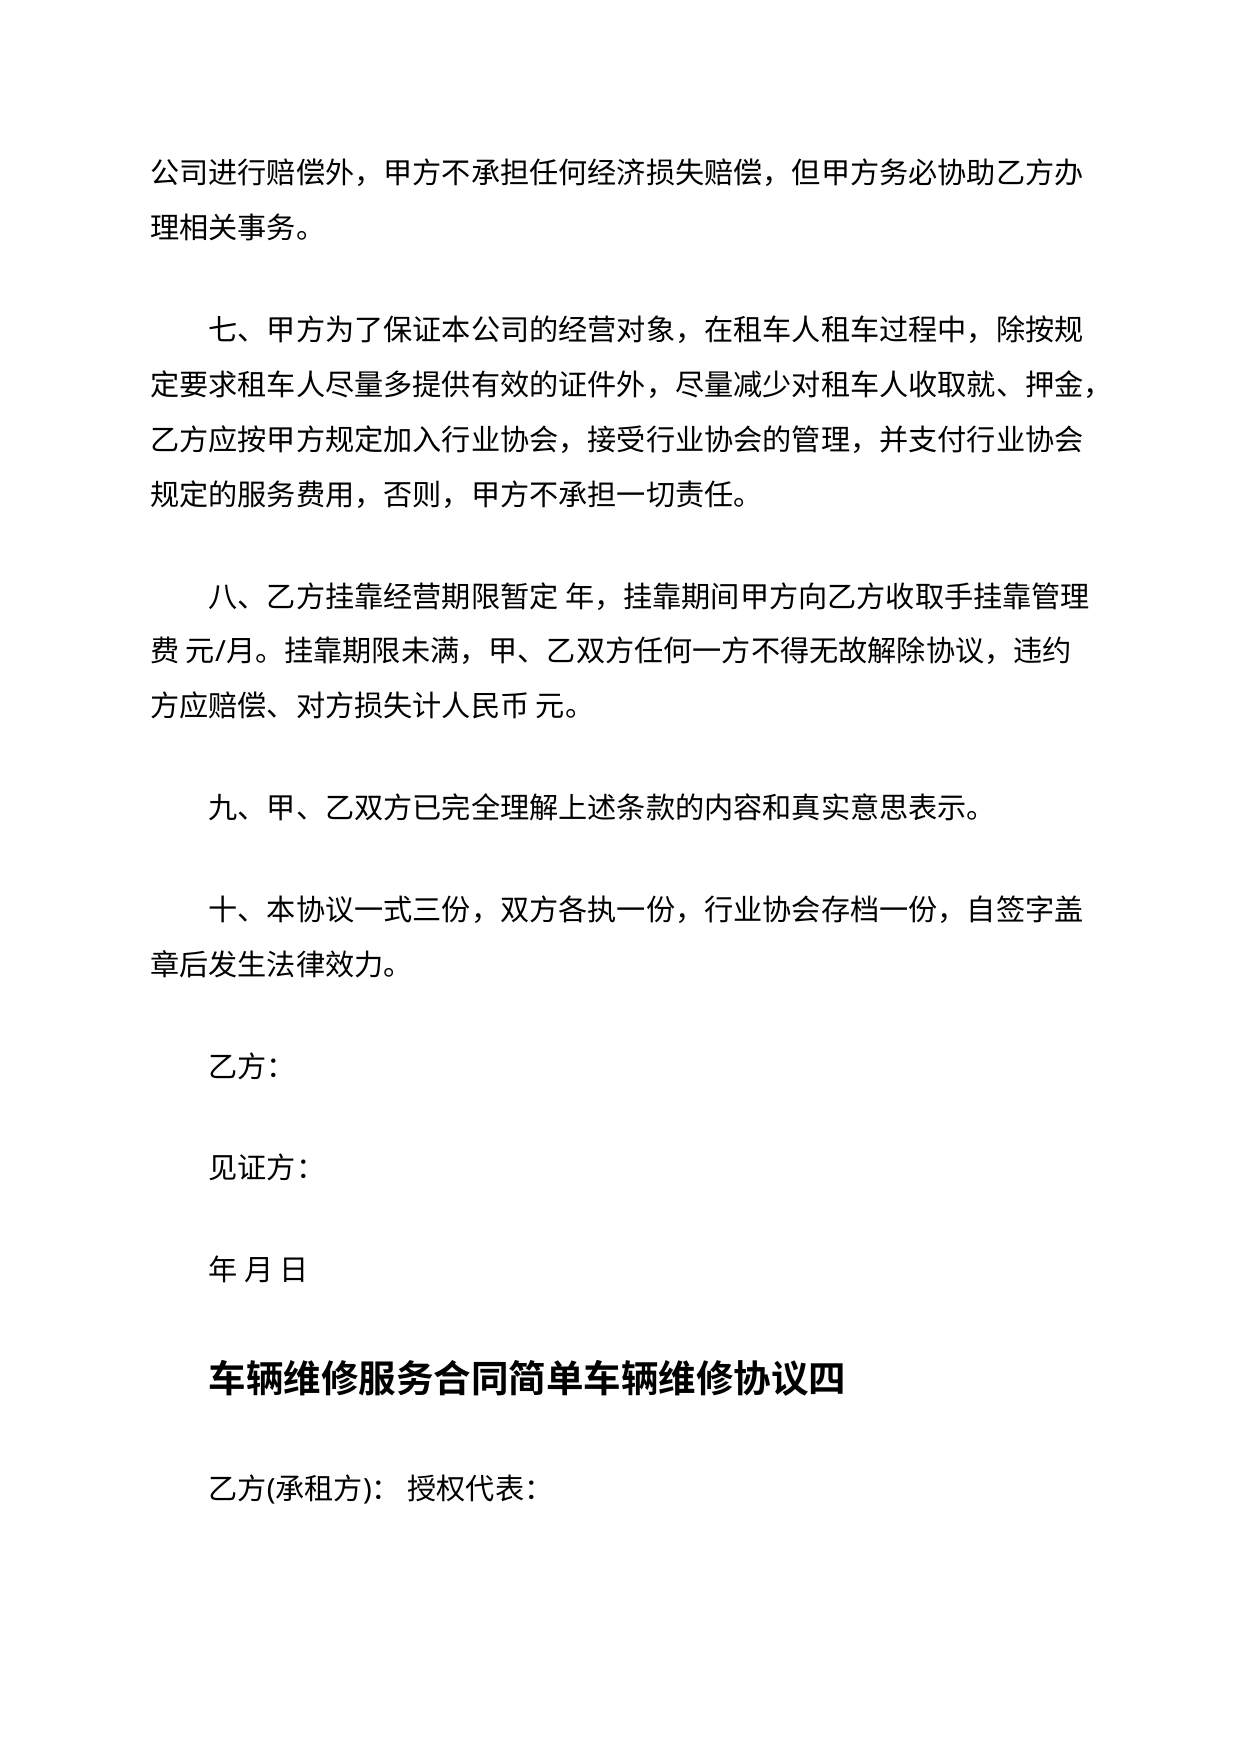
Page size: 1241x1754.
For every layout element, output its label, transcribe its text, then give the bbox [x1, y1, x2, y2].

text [150, 150, 1090, 247]
text 十、本协议一式三份，双方各执一份，行业协会存档一份，自签字盖章后发生法律效力。 [150, 887, 1090, 984]
text 车辆维修服务合同简单车辆维修协议四 [150, 1348, 1090, 1403]
text 九、甲、乙双方已完全理解上述条款的内容和真实意思表示。 [150, 785, 1090, 827]
text 乙方： [150, 1043, 1090, 1086]
text 八、乙方挂靠经营期限暂定 年，挂靠期间甲方向乙方收取手挂靠管理费 元/月。挂靠期限未满，甲、乙双方任何一方不得无故解除协议，违约方应赔偿、对方损失计人民币 元。 [150, 573, 1090, 725]
text 七、甲方为了保证本公司的经营对象，在租车人租车过程中，除按规定要求租车人尽量多提供有效的证件外，尽量减少对租车人收取就、押金，乙方应按甲方规定加入行业协会，接受行业协会的管理，并支付行业协会规定的服务费用，否则，甲方不承担一切责任。 [150, 307, 1090, 514]
text 年 月 日 [150, 1247, 1090, 1289]
text 乙方(承租方)： 授权代表： [150, 1466, 1090, 1508]
text 见证方： [150, 1145, 1090, 1187]
